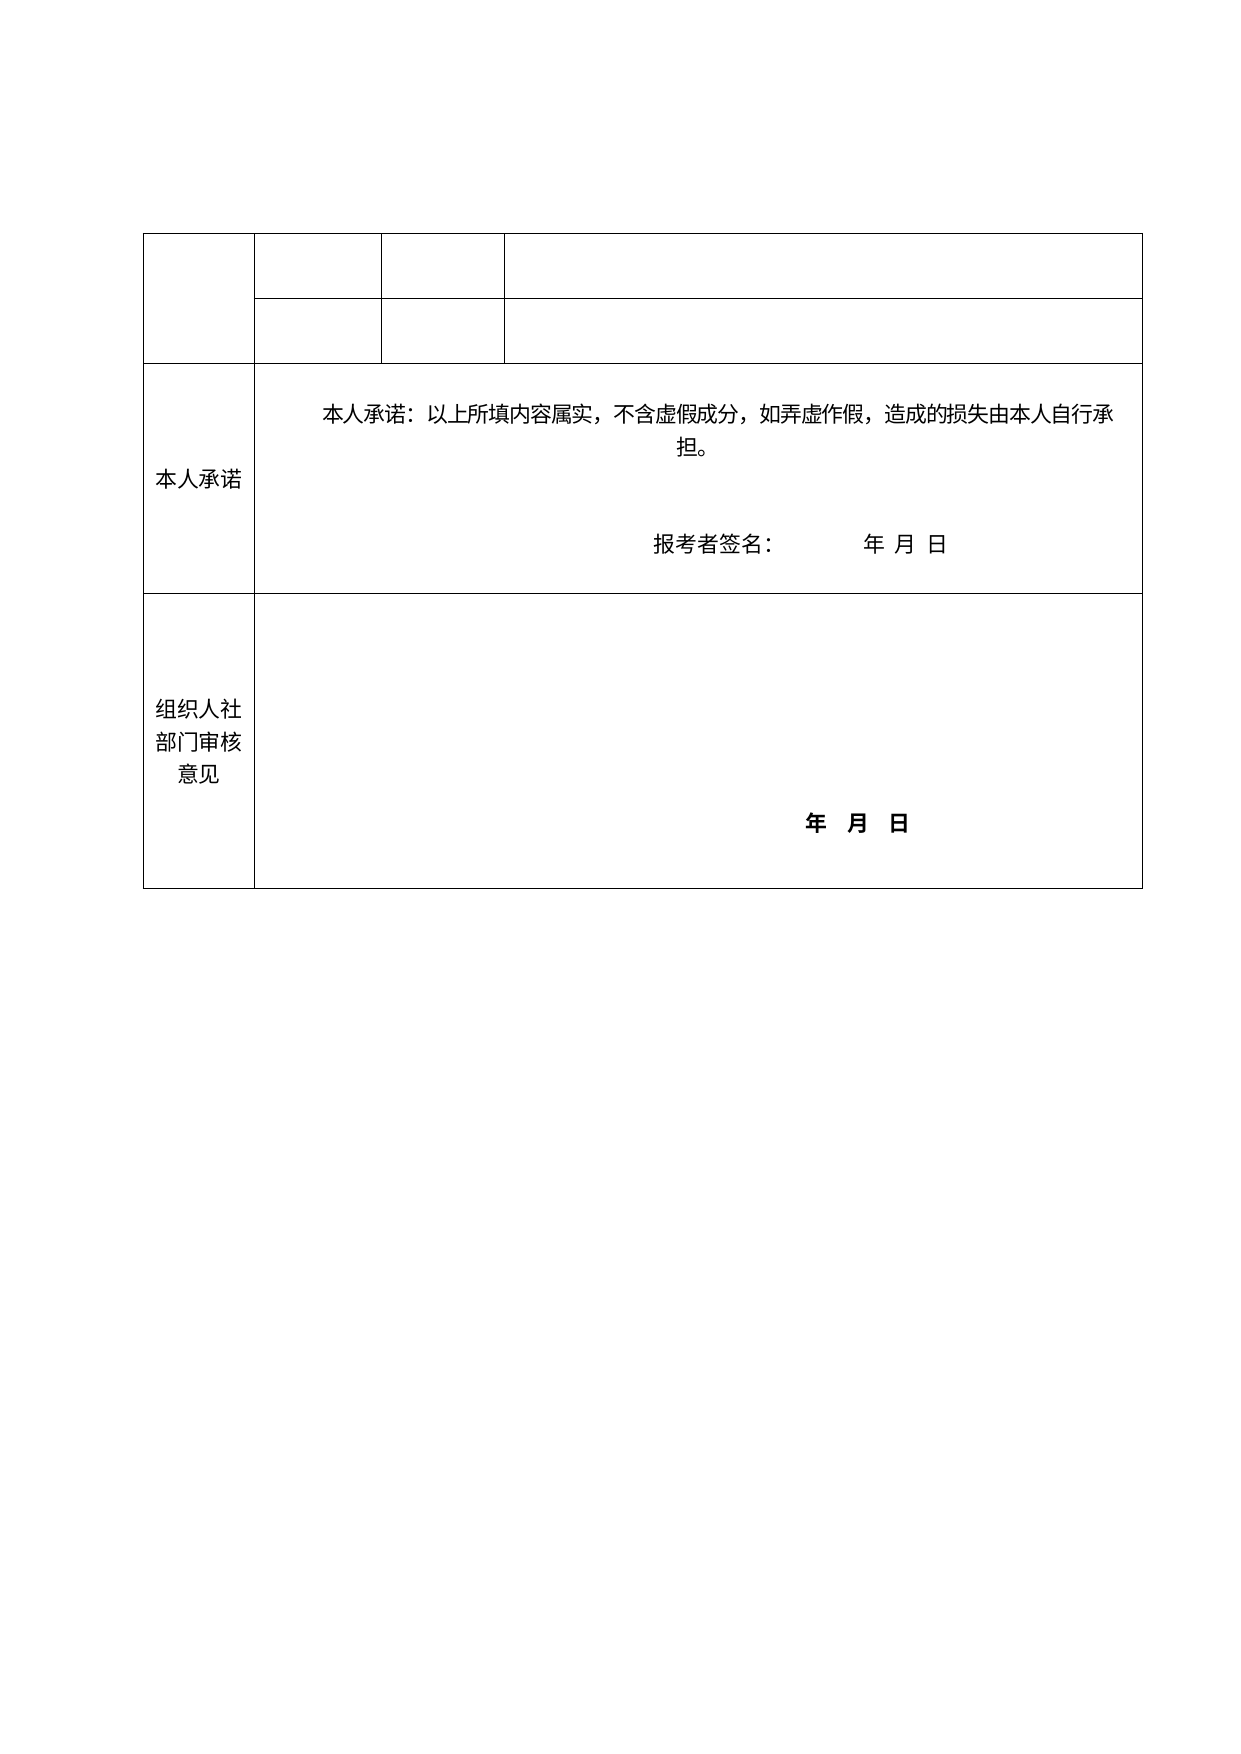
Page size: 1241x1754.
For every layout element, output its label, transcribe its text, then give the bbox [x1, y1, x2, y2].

table_cell 组织人社部门审核意见 [144, 594, 254, 887]
table_cell [382, 299, 504, 363]
table_cell [505, 234, 1142, 298]
table_cell [255, 299, 381, 363]
table_cell 年 月 日 [255, 594, 1142, 887]
table_cell [255, 234, 381, 298]
table_cell [505, 299, 1142, 363]
table_cell [382, 234, 504, 298]
table_cell 本人承诺：以上所填内容属实，不含虚假成分，如弄虚作假，造成的损失由本人自行承担。 报考者签名： 年 月 日 [255, 364, 1142, 592]
table_cell 本人承诺 [144, 364, 254, 592]
